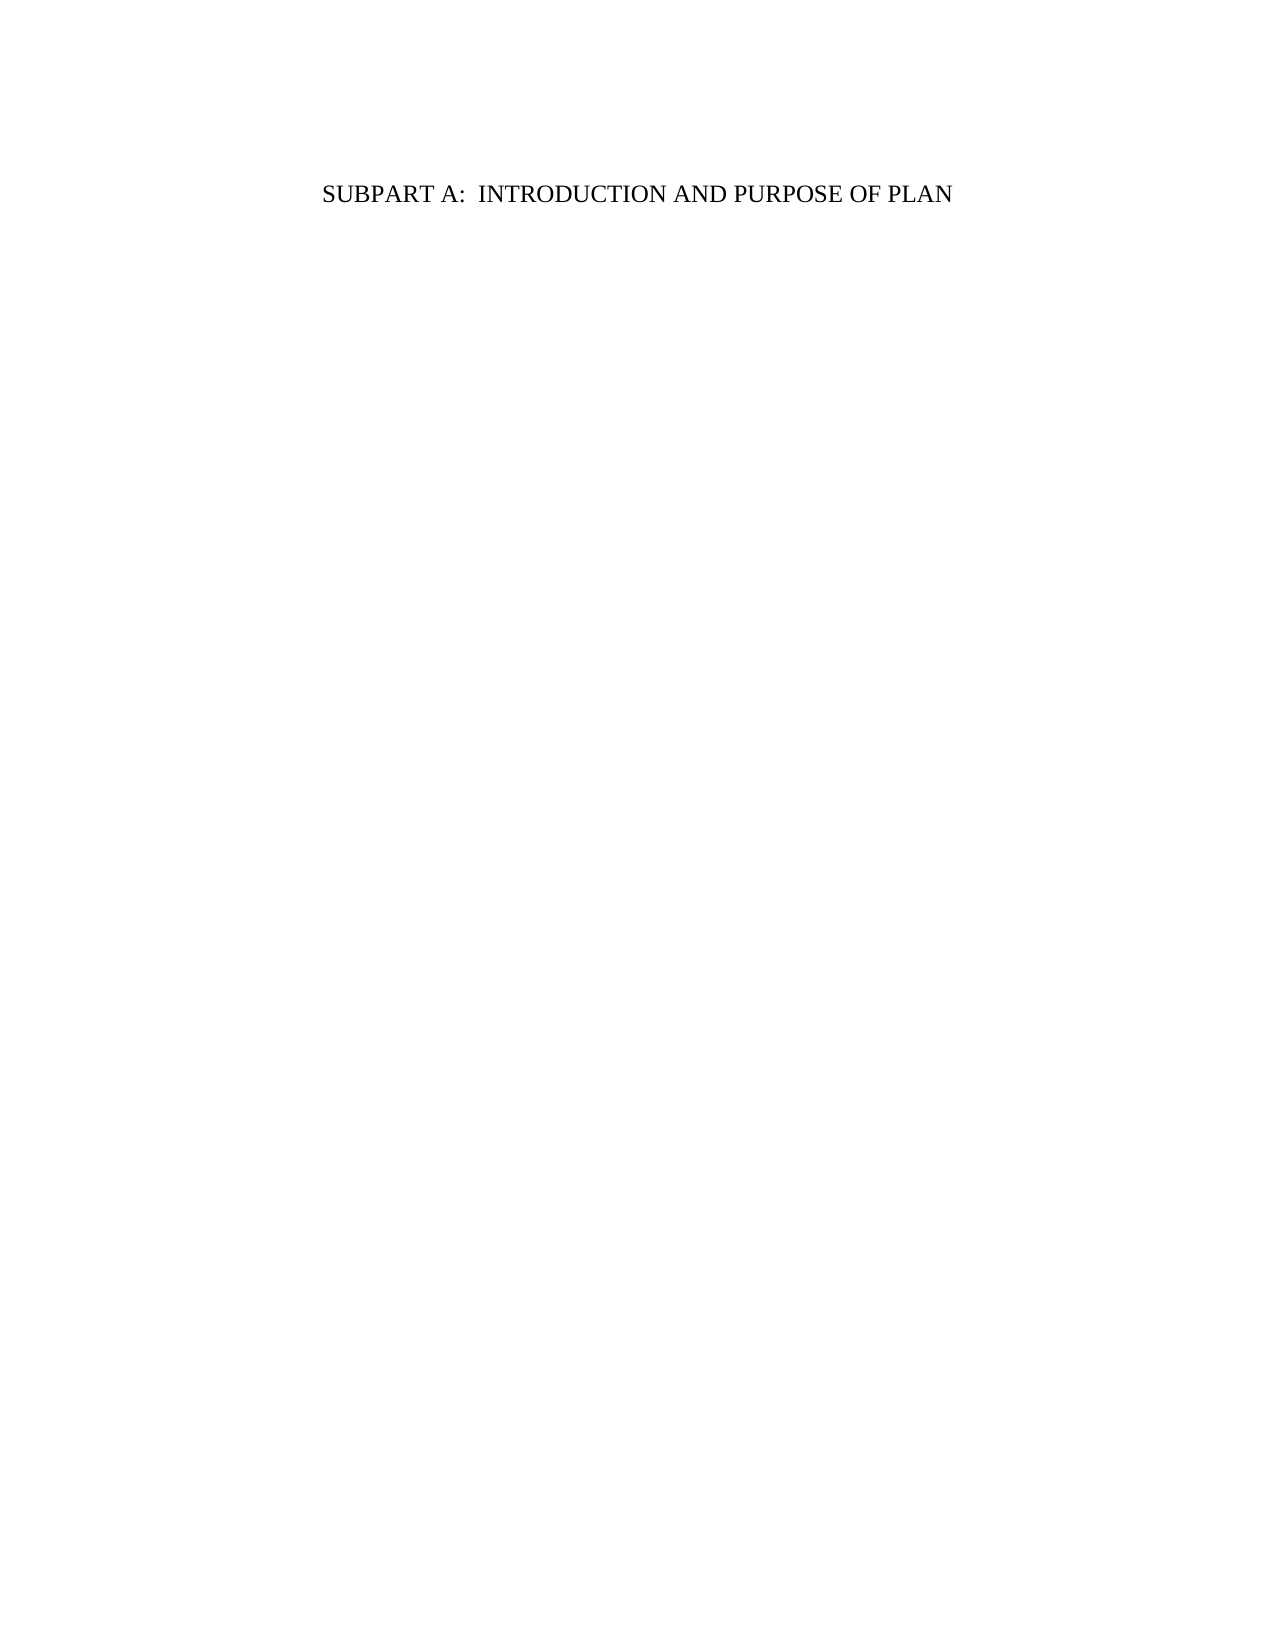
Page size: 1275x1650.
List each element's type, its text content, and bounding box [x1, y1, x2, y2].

text SUBPART A: INTRODUCTION AND PURPOSE OF PLAN [150, 179, 1125, 207]
